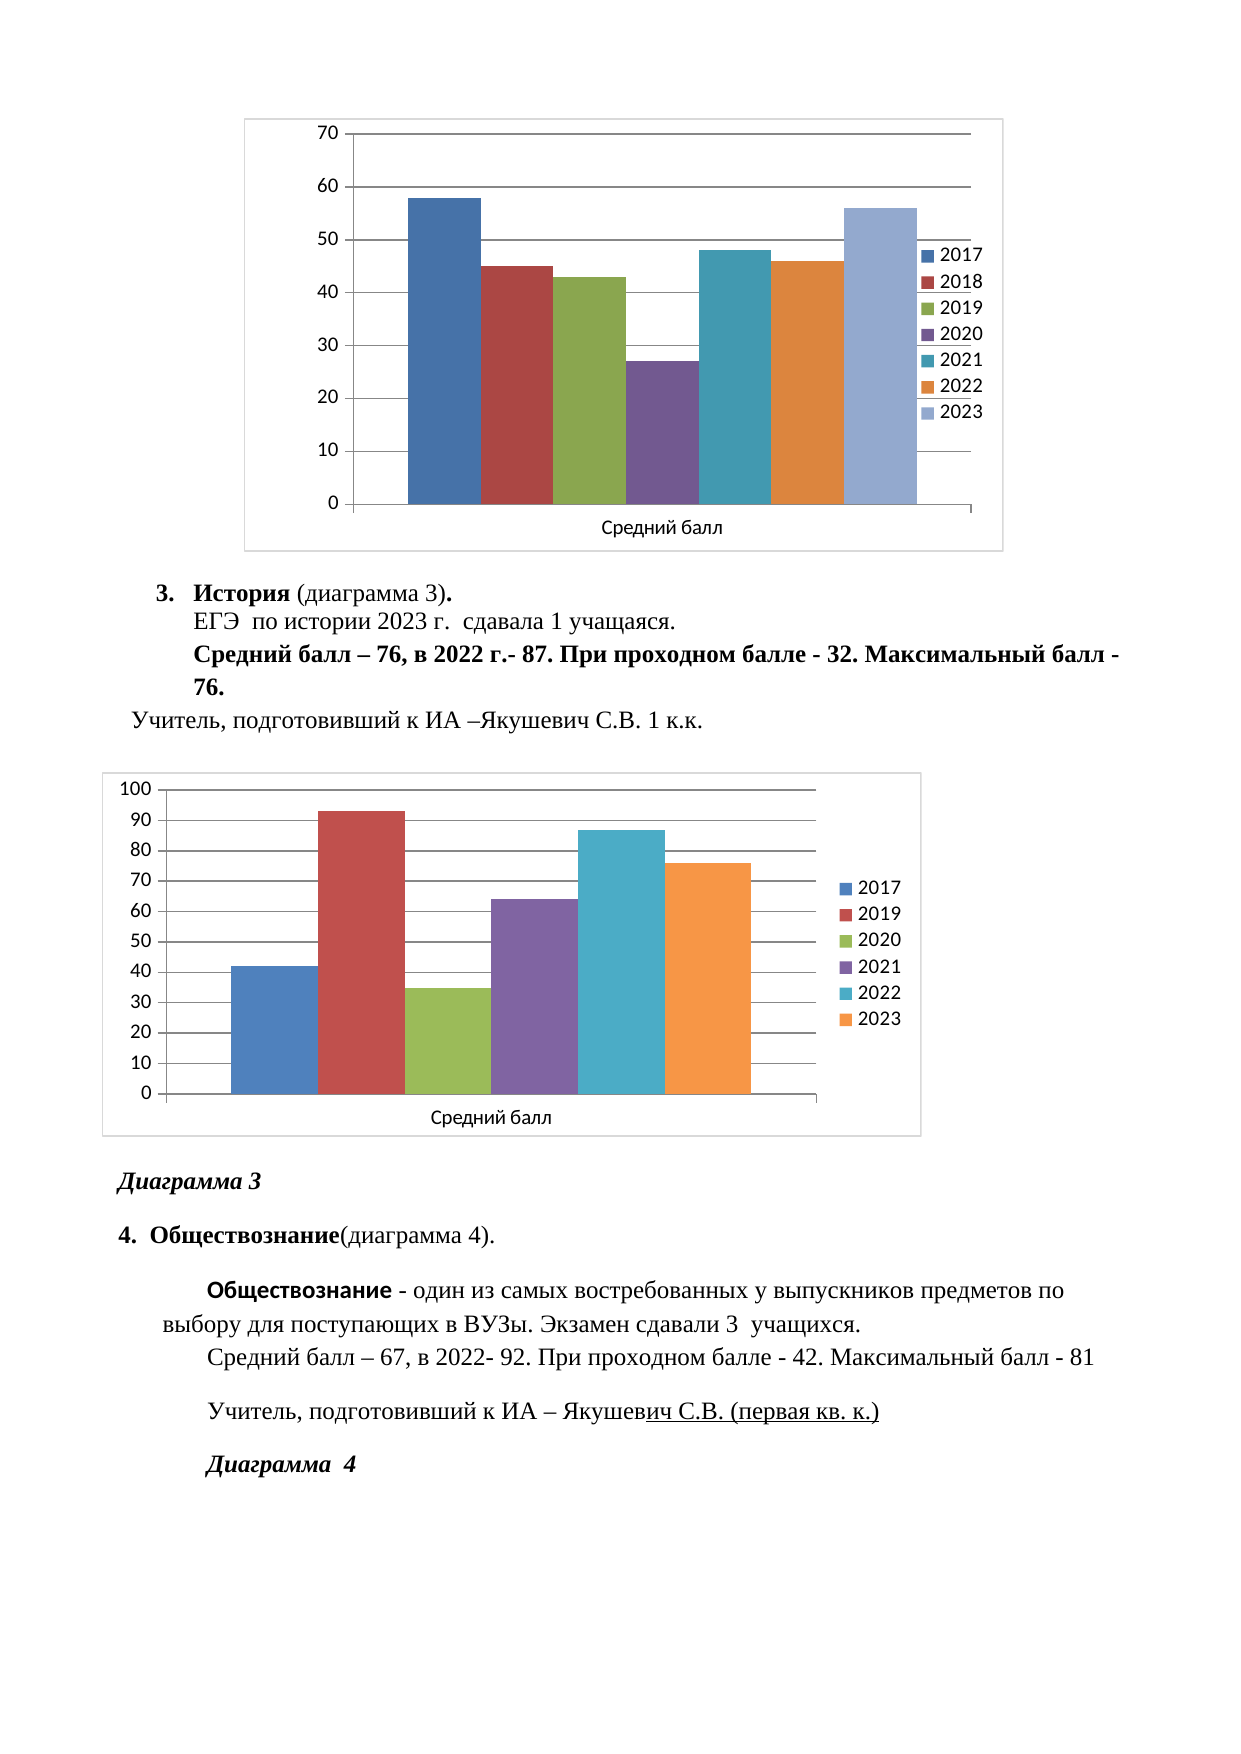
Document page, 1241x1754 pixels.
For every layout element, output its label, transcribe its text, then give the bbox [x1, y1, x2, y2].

text Диаграмма 3 [118, 792, 1152, 1195]
list Средний балл – 76, в 2022 г.- 87. При проходном балле - 32. Максимальный балл - 76. [193, 639, 1152, 701]
list ЕГЭ по истории 2023 г. сдавала 1 учащаяся. [193, 606, 1152, 635]
text Учитель, подготовивший к ИА – Якушевич С.В. (первая кв. к.) [162, 1396, 1152, 1424]
list История (диаграмма 3). [156, 578, 1152, 606]
text Диаграмма 4 [162, 1449, 1152, 1478]
text Обществознание - один из самых востребованных у выпускников предметов по выбору для поступающих в ВУЗы. Экзамен сдавали 3 учащихся. [162, 1274, 1152, 1338]
text Учитель, подготовивший к ИА –Якушевич С.В. 1 к.к. [118, 706, 1152, 734]
text 4. Обществознание(диаграмма 4). [118, 1220, 1152, 1249]
text Средний балл – 67, в 2022- 92. При проходном балле - 42. Максимальный балл - 81 [162, 1342, 1152, 1371]
